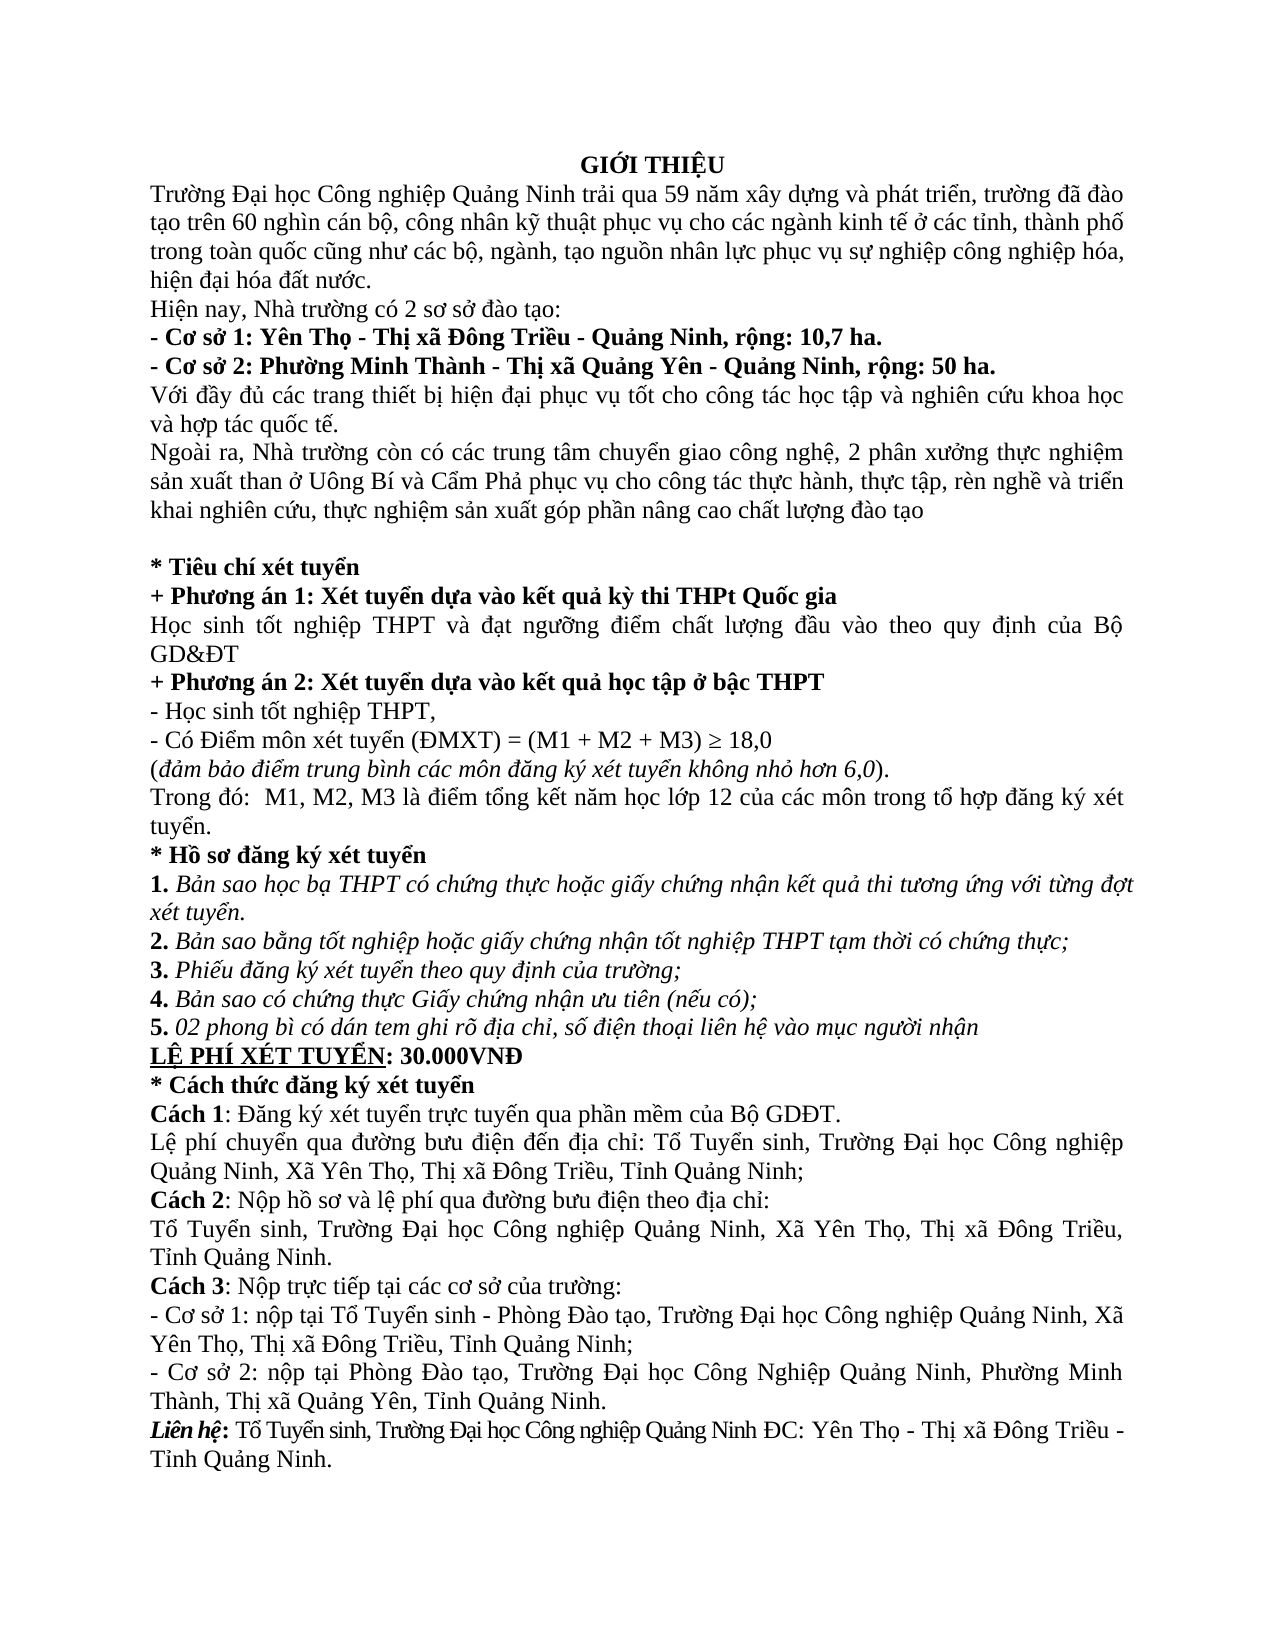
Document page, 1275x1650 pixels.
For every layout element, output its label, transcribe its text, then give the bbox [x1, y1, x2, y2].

text Hiện nay, Nhà trường có 2 sơ sở đào tạo: [150, 294, 1125, 322]
text - Cơ sở 1: nộp tại Tổ Tuyển sinh - Phòng Đào tạo, Trường Đại học Công nghiệp Quảng Ninh, Xã Yên Thọ, Thị xã Đông Triều, Tỉnh Quảng Ninh; [150, 1300, 1125, 1357]
text (đảm bảo điểm trung bình các môn đăng ký xét tuyển không nhỏ hơn 6,0). [150, 754, 1125, 782]
text Ngoài ra, Nhà trường còn có các trung tâm chuyển giao công nghệ, 2 phân xưởng thực nghiệm sản xuất than ở Uông Bí và Cẩm Phả phục vụ cho công tác thực hành, thực tập, rèn nghề và triển khai nghiên cứu, thực nghiệm sản xuất góp phần nâng cao chất lượng đào tạo [150, 437, 1125, 524]
text LỆ PHÍ XÉT TUYỂN: 30.000VNĐ [150, 1041, 1125, 1070]
text 1. Bản sao học bạ THPT có chứng thực hoặc giấy chứng nhận kết quả thi tương ứng với từng đợt xét tuyển. [150, 869, 1133, 926]
text Học sinh tốt nghiệp THPT và đạt ngưỡng điểm chất lượng đầu vào theo quy định của Bộ GD&ĐT [150, 610, 1125, 667]
text 5. 02 phong bì có dán tem ghi rõ địa chỉ, số điện thoại liên hệ vào mục người nhận [150, 1012, 1133, 1041]
text * Cách thức đăng ký xét tuyển [150, 1070, 1125, 1099]
text - Học sinh tốt nghiệp THPT, [150, 696, 1125, 725]
text Cách 2: Nộp hồ sơ và lệ phí qua đường bưu điện theo địa chỉ: [150, 1185, 1125, 1214]
text + Phương án 1: Xét tuyển dựa vào kết quả kỳ thi THPt Quốc gia [150, 581, 1125, 610]
text Tổ Tuyển sinh, Trường Đại học Công nghiệp Quảng Ninh, Xã Yên Thọ, Thị xã Đông Triều, Tỉnh Quảng Ninh. [150, 1214, 1125, 1271]
text 2. Bản sao bằng tốt nghiệp hoặc giấy chứng nhận tốt nghiệp THPT tạm thời có chứng thực; [150, 926, 1133, 955]
text * Hồ sơ đăng ký xét tuyển [150, 840, 1125, 869]
text Liên hệ: Tổ Tuyển sinh, Trường Đại học Công nghiệp Quảng Ninh ĐC: Yên Thọ - Thị xã Đông Triều - Tỉnh Quảng Ninh. [150, 1415, 1125, 1472]
text * Tiêu chí xét tuyển [150, 552, 1125, 581]
text Trong đó: M1, M2, M3 là điểm tổng kết năm học lớp 12 của các môn trong tổ hợp đăng ký xét tuyển. [150, 782, 1125, 840]
text - Cơ sở 2: Phường Minh Thành - Thị xã Quảng Yên - Quảng Ninh, rộng: 50 ha. [150, 351, 1125, 380]
text + Phương án 2: Xét tuyển dựa vào kết quả học tập ở bậc THPT [150, 667, 1125, 696]
text Cách 1: Đăng ký xét tuyển trực tuyến qua phần mềm của Bộ GDĐT. [150, 1099, 1125, 1127]
text GIỚI THIỆU [150, 150, 1125, 179]
text Với đầy đủ các trang thiết bị hiện đại phục vụ tốt cho công tác học tập và nghiên cứu khoa học và hợp tác quốc tế. [150, 380, 1125, 437]
text Lệ phí chuyển qua đường bưu điện đến địa chỉ: Tổ Tuyển sinh, Trường Đại học Công nghiệp Quảng Ninh, Xã Yên Thọ, Thị xã Đông Triều, Tỉnh Quảng Ninh; [150, 1127, 1125, 1185]
text Cách 3: Nộp trực tiếp tại các cơ sở của trường: [150, 1271, 1125, 1300]
text - Cơ sở 2: nộp tại Phòng Đào tạo, Trường Đại học Công Nghiệp Quảng Ninh, Phường Minh Thành, Thị xã Quảng Yên, Tỉnh Quảng Ninh. [150, 1357, 1125, 1415]
text 4. Bản sao có chứng thực Giấy chứng nhận ưu tiên (nếu có); [150, 984, 1133, 1012]
text - Cơ sở 1: Yên Thọ - Thị xã Đông Triều - Quảng Ninh, rộng: 10,7 ha. [150, 322, 1125, 351]
text Trường Đại học Công nghiệp Quảng Ninh trải qua 59 năm xây dựng và phát triển, trường đã đào tạo trên 60 nghìn cán bộ, công nhân kỹ thuật phục vụ cho các ngành kinh tế ở các tỉnh, thành phố trong toàn quốc cũng như các bộ, ngành, tạo nguồn nhân lực phục vụ sự nghiệp công nghiệp hóa, hiện đại hóa đất nước. [150, 179, 1125, 294]
text 3. Phiếu đăng ký xét tuyển theo quy định của trường; [150, 955, 1133, 984]
text - Có Điểm môn xét tuyển (ĐMXT) = (M1 + M2 + M3) ≥ 18,0 [150, 725, 1125, 754]
